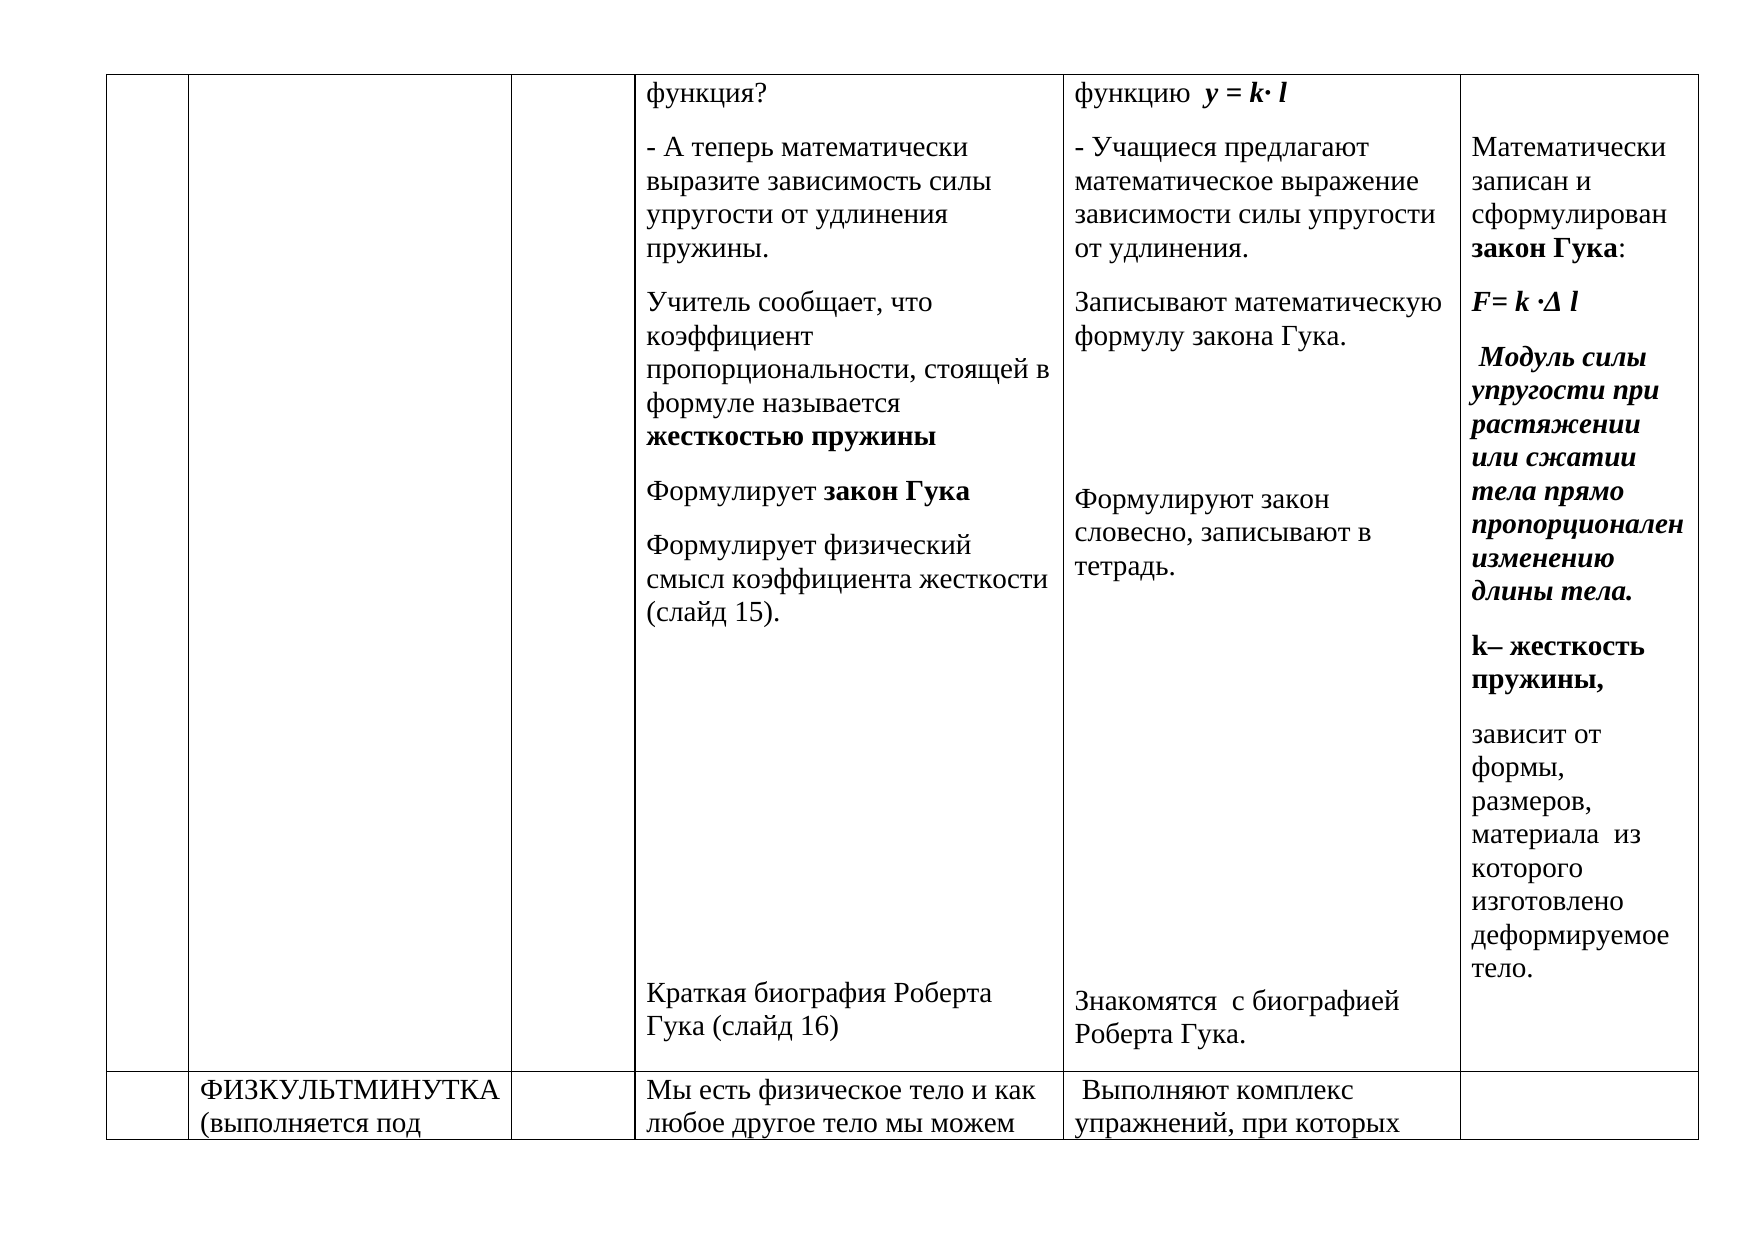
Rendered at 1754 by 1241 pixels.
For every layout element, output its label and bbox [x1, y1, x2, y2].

table_cell [189, 1072, 511, 1139]
table_cell [1064, 75, 1460, 1071]
table_cell [512, 1072, 634, 1139]
table_cell [1064, 1072, 1460, 1139]
table_cell [1461, 75, 1698, 1071]
table_cell [636, 1072, 1063, 1139]
table_cell [1461, 1072, 1698, 1139]
table_cell [107, 75, 188, 1071]
table_cell [107, 1072, 188, 1139]
table_cell [512, 75, 634, 1071]
table_cell [189, 75, 511, 1071]
table_cell [636, 75, 1063, 1071]
